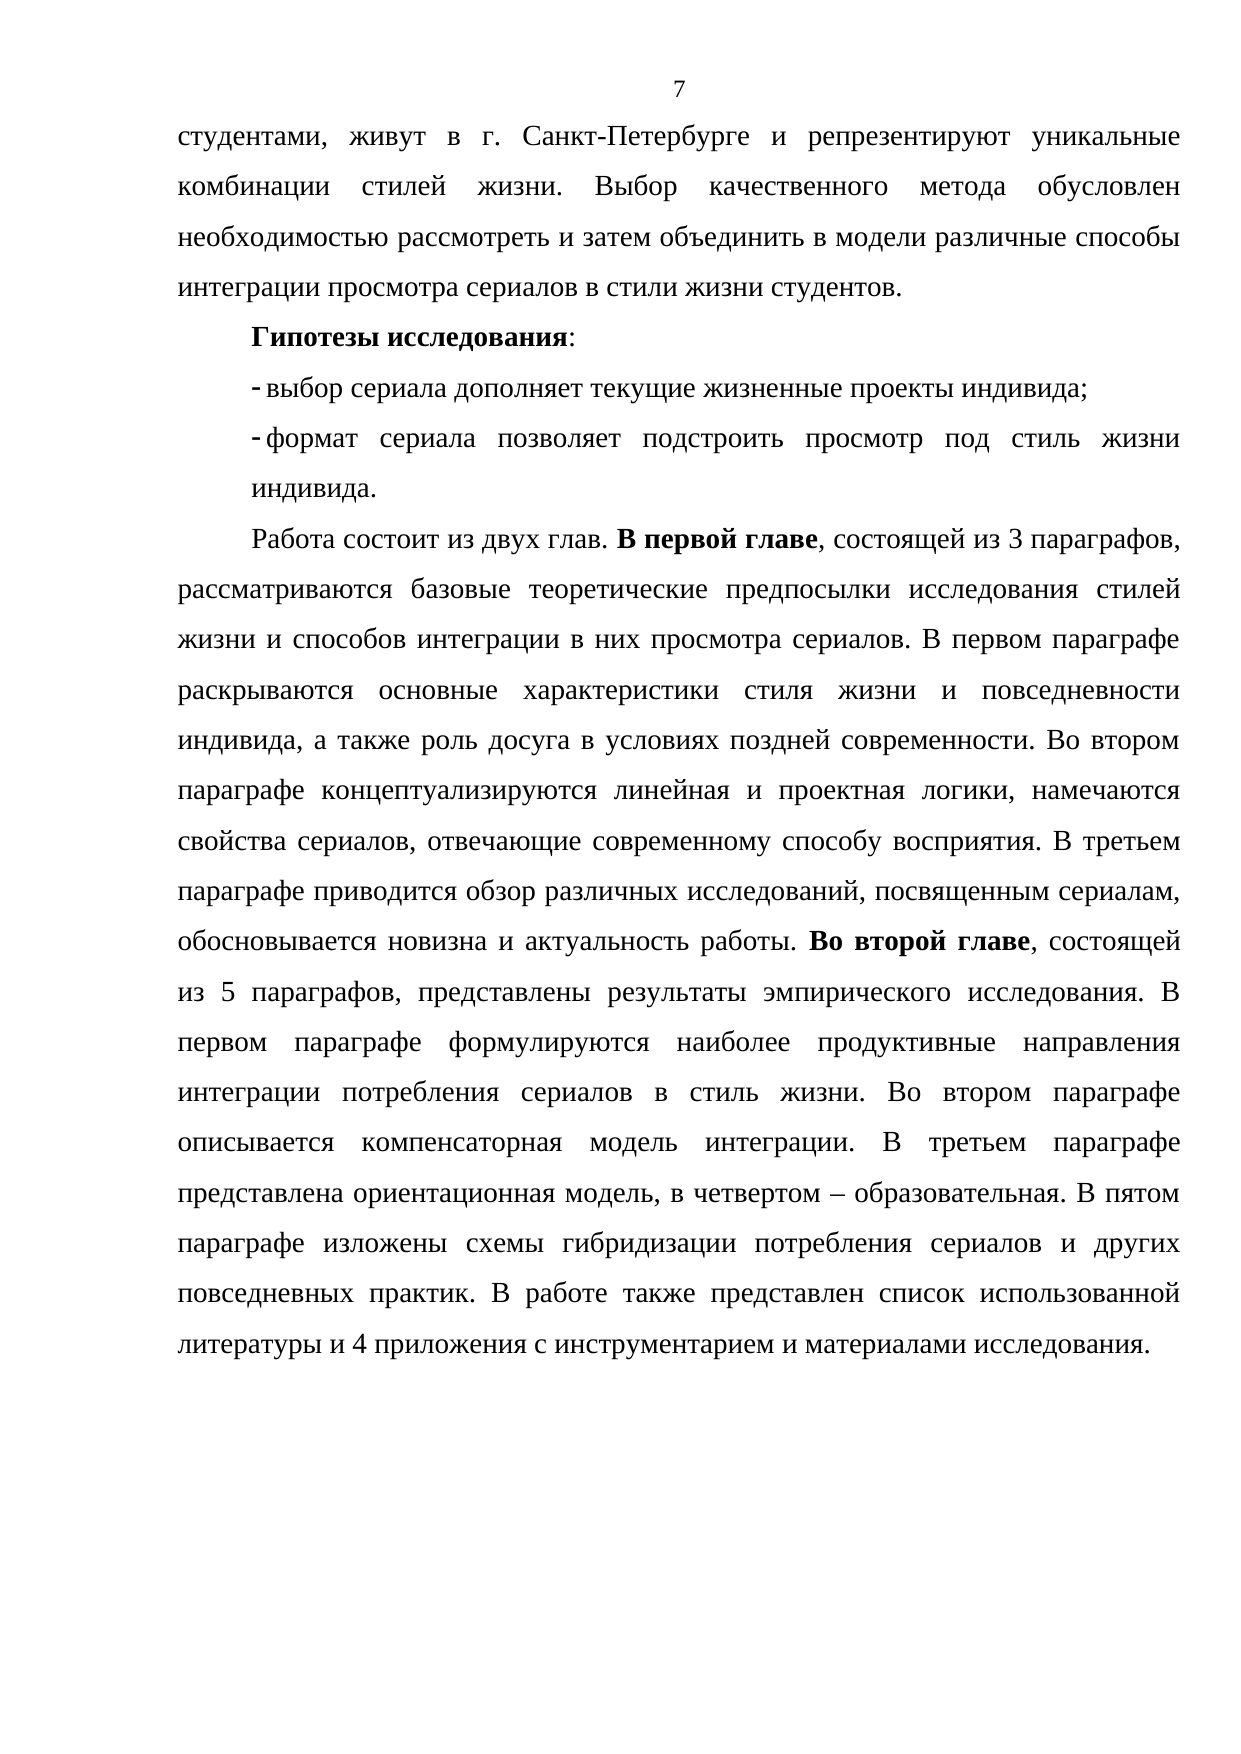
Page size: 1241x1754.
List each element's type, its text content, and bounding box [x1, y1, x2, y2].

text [177, 118, 1181, 303]
text Работа состоит из двух глав. В первой главе, состоящей из 3 параграфов, рассматриваются базовые теоретические предпосылки исследования стилей жизни и способов интеграции в них просмотра сериалов. В первом параграфе раскрываются основные характеристики стиля жизни и повседневности индивида, а также роль досуга в условиях поздней современности. Во втором параграфе концептуализируются линейная и проектная логики, намечаются свойства сериалов, отвечающие современному способу восприятия. В третьем параграфе приводится обзор различных исследований, посвященным сериалам, обосновывается новизна и актуальность работы. Во второй главе, состоящей из 5 параграфов, представлены результаты эмпирического исследования. В первом параграфе формулируются наиболее продуктивные направления интеграции потребления сериалов в стиль жизни. Во втором параграфе описывается компенсаторная модель интеграции. В третьем параграфе представлена ориентационная модель, в четвертом – образовательная. В пятом параграфе изложены схемы гибридизации потребления сериалов и других повседневных практик. В работе также представлен список использованной литературы и 4 приложения с инструментарием и материалами исследования. [177, 521, 1181, 1359]
text Гипотезы исследования: [177, 319, 1181, 353]
list формат сериала позволяет подстроить просмотр под стиль жизни индивида. [251, 420, 1181, 504]
list выбор сериала дополняет текущие жизненные проекты индивида; [251, 370, 1181, 403]
